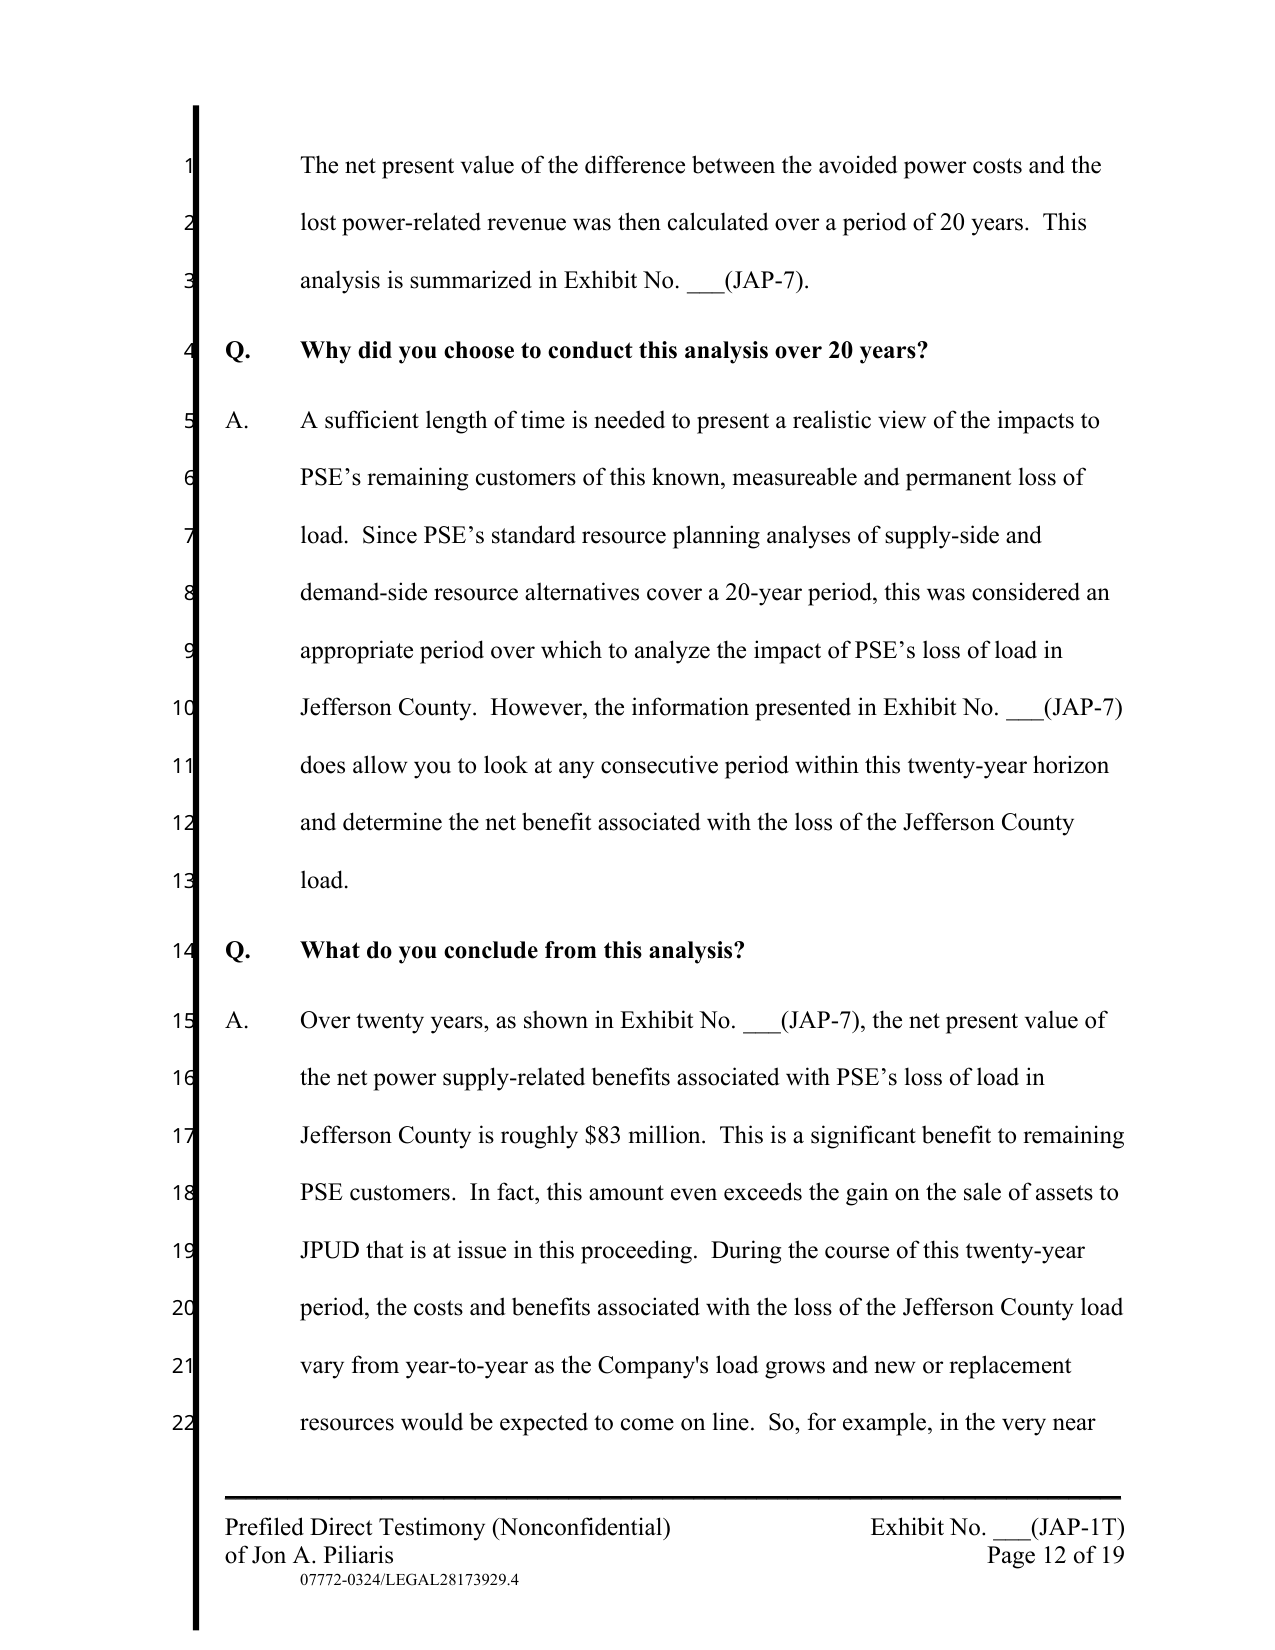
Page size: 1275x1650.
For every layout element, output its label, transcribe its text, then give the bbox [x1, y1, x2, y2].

text Q. What do you conclude from this analysis? [225, 935, 1125, 964]
text Q. Why did you choose to conduct this analysis over 20 years? [225, 335, 1125, 364]
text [225, 1005, 1125, 1436]
text The net present value of the difference between the avoided power costs and the lost power-related revenue was then calculated over a period of 20 years. This analysis is summarized in Exhibit No. ___(JAP-7). [225, 150, 1125, 294]
text A. A sufficient length of time is needed to present a realistic view of the impacts to PSE’s remaining customers of this known, measureable and permanent loss of load. Since PSE’s standard resource planning analyses of supply-side and demand-side resource alternatives cover a 20-year period, this was considered an appropriate period over which to analyze the impact of PSE’s loss of load in Jefferson County. However, the information presented in Exhibit No. ___(JAP-7) does allow you to look at any consecutive period within this twenty-year horizon and determine the net benefit associated with the loss of the Jefferson County load. [225, 405, 1125, 894]
